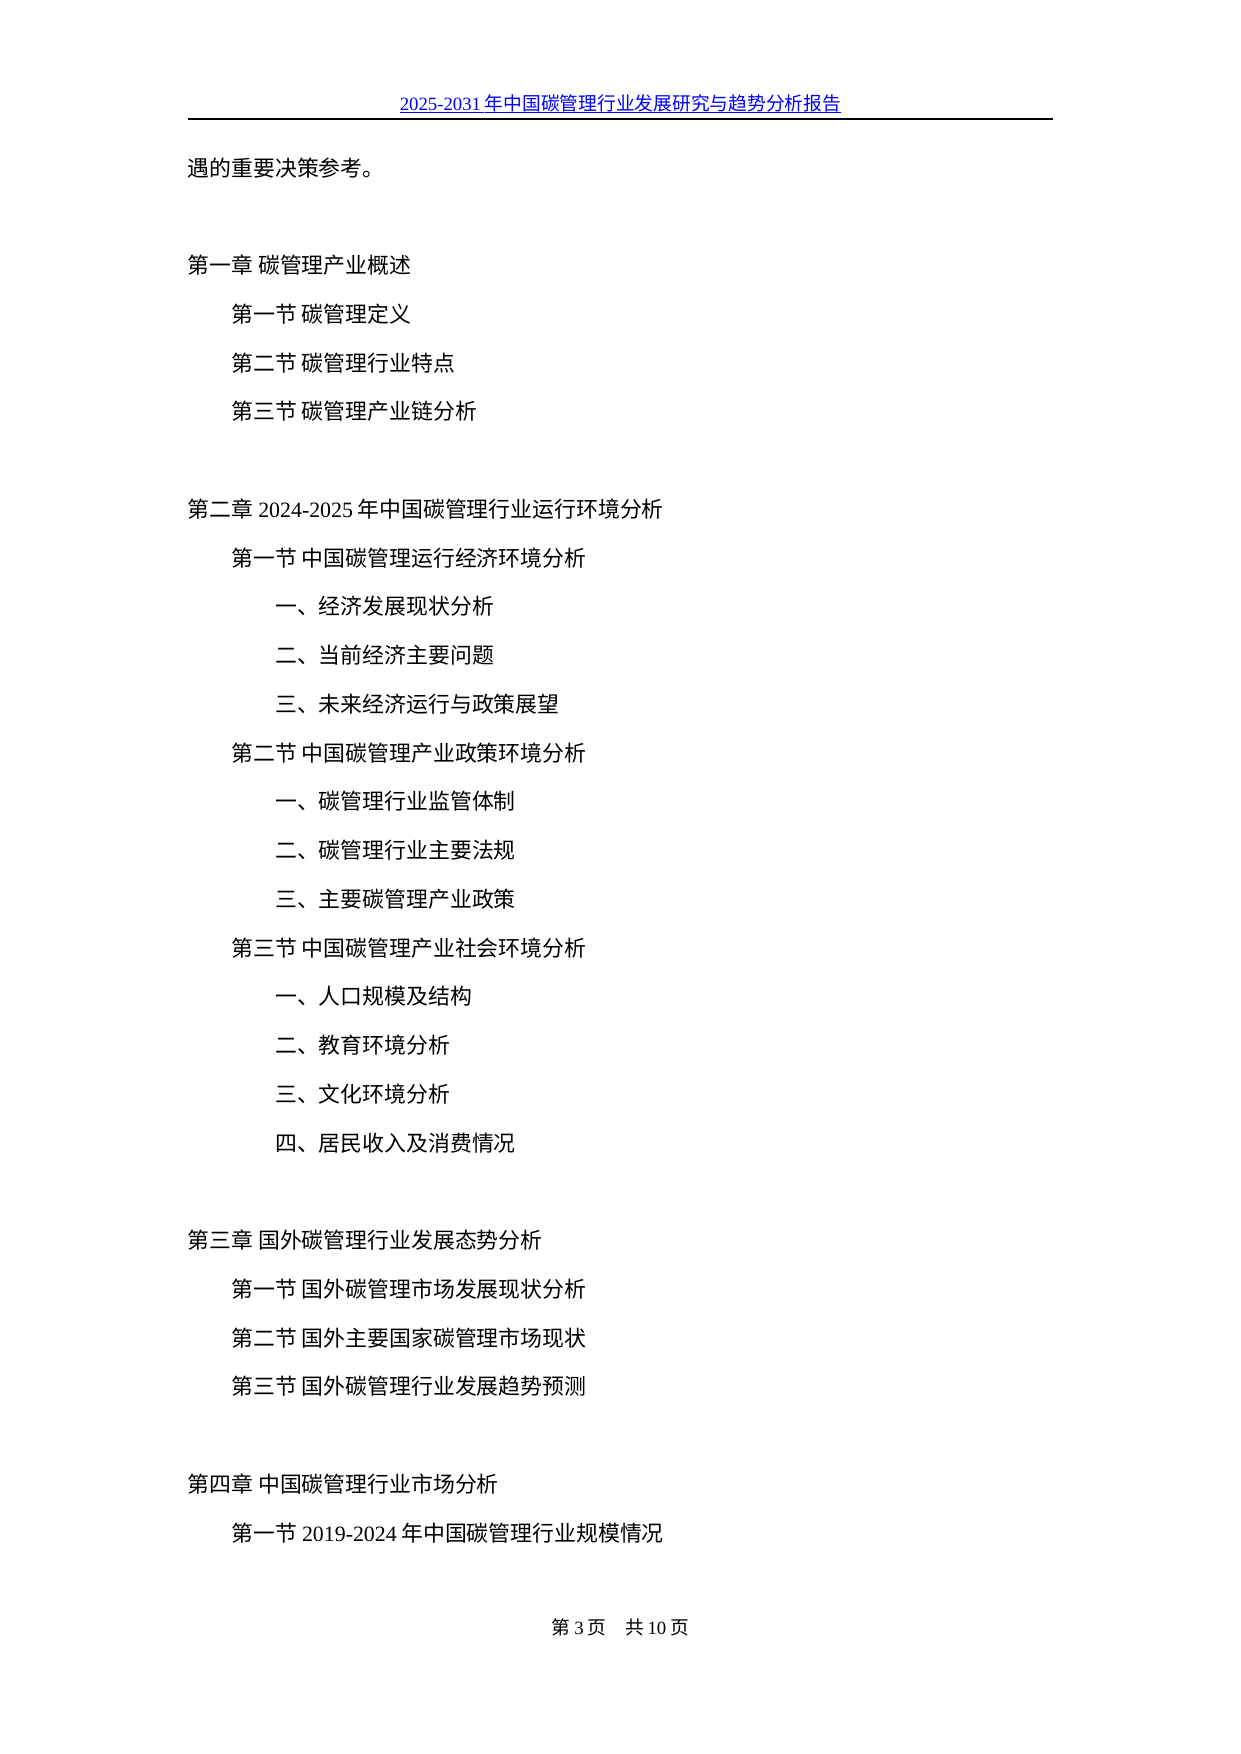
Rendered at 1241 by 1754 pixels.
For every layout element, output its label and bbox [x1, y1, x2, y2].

text [187, 150, 1053, 1548]
